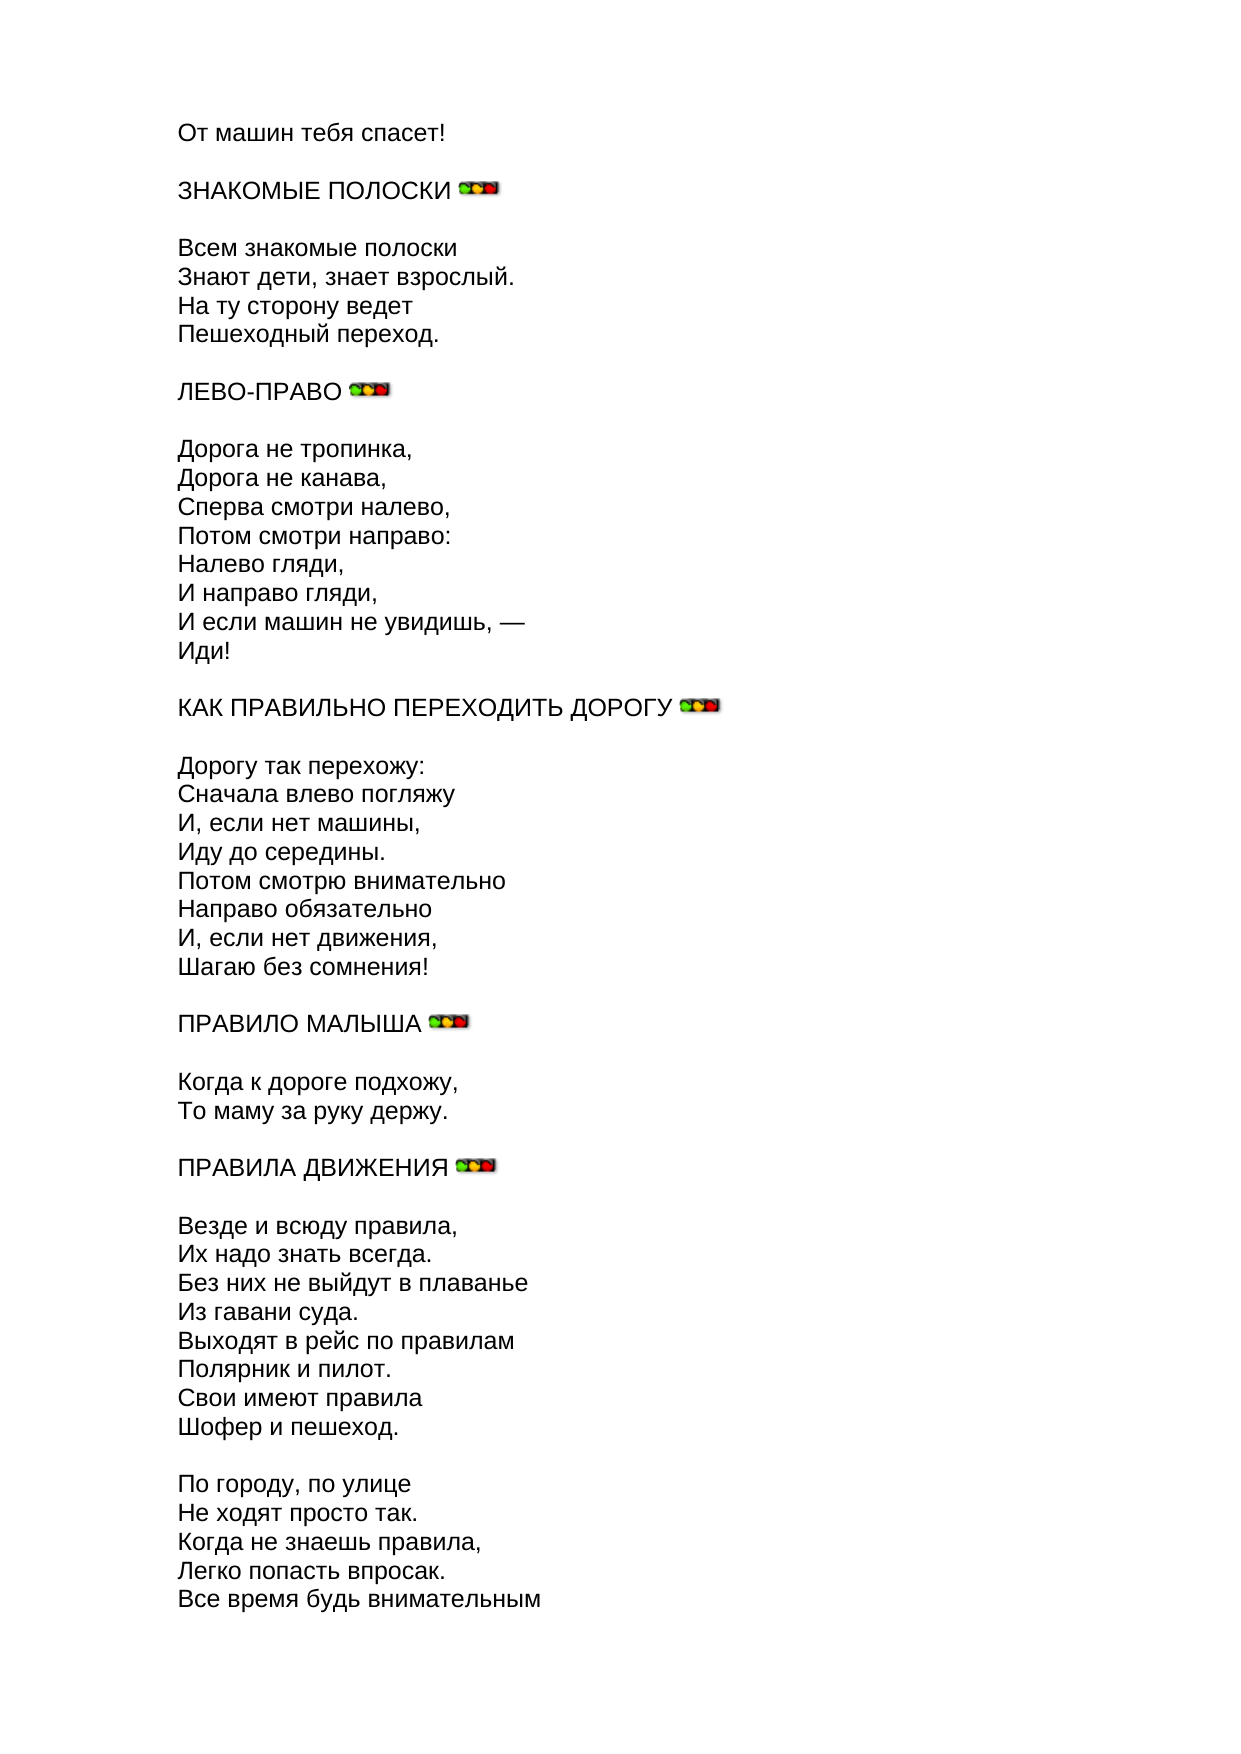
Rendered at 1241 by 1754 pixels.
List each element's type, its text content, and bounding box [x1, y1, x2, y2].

text ЛЕВО-ПРАВО [177, 377, 1152, 406]
text Всем знакомые полоски Знают дети, знает взрослый. На ту сторону ведет Пешеходный переход. [177, 233, 1152, 377]
text Везде и всюду правила, Их надо знать всегда. Без них не выйдут в плаванье Из гавани суда. Выходят в рейс по правилам Полярник и пилот. Свои имеют правила Шофер и пешеход. [177, 1211, 1152, 1441]
picture [455, 1157, 501, 1177]
picture [349, 381, 395, 401]
picture [428, 1014, 474, 1033]
picture [679, 697, 725, 717]
text От машин тебя спасет! [177, 118, 1152, 147]
text КАК ПРАВИЛЬНО ПЕРЕХОДИТЬ ДОРОГУ [177, 693, 1152, 722]
text Дорогу так перехожу: Сначала влево погляжу И, если нет машины, Иду до середины. Потом смотрю внимательно Направо обязательно И, если нет движения, Шагаю без сомнения! [177, 751, 1152, 981]
text Дорога не тропинка, Дорога не канава, Сперва смотри налево, Потом смотри направо: Налево гляди, И направо гляди, И если машин не увидишь, — Иди! [177, 434, 1152, 664]
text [177, 1441, 1152, 1613]
text ПРАВИЛО МАЛЫША [177, 1009, 1152, 1038]
text ЗНАКОМЫЕ ПОЛОСКИ [177, 176, 1152, 204]
picture [458, 180, 504, 199]
text Когда к дороге подхожу, То маму за руку держу. ПРАВИЛА ДВИЖЕНИЯ [177, 1067, 1152, 1211]
